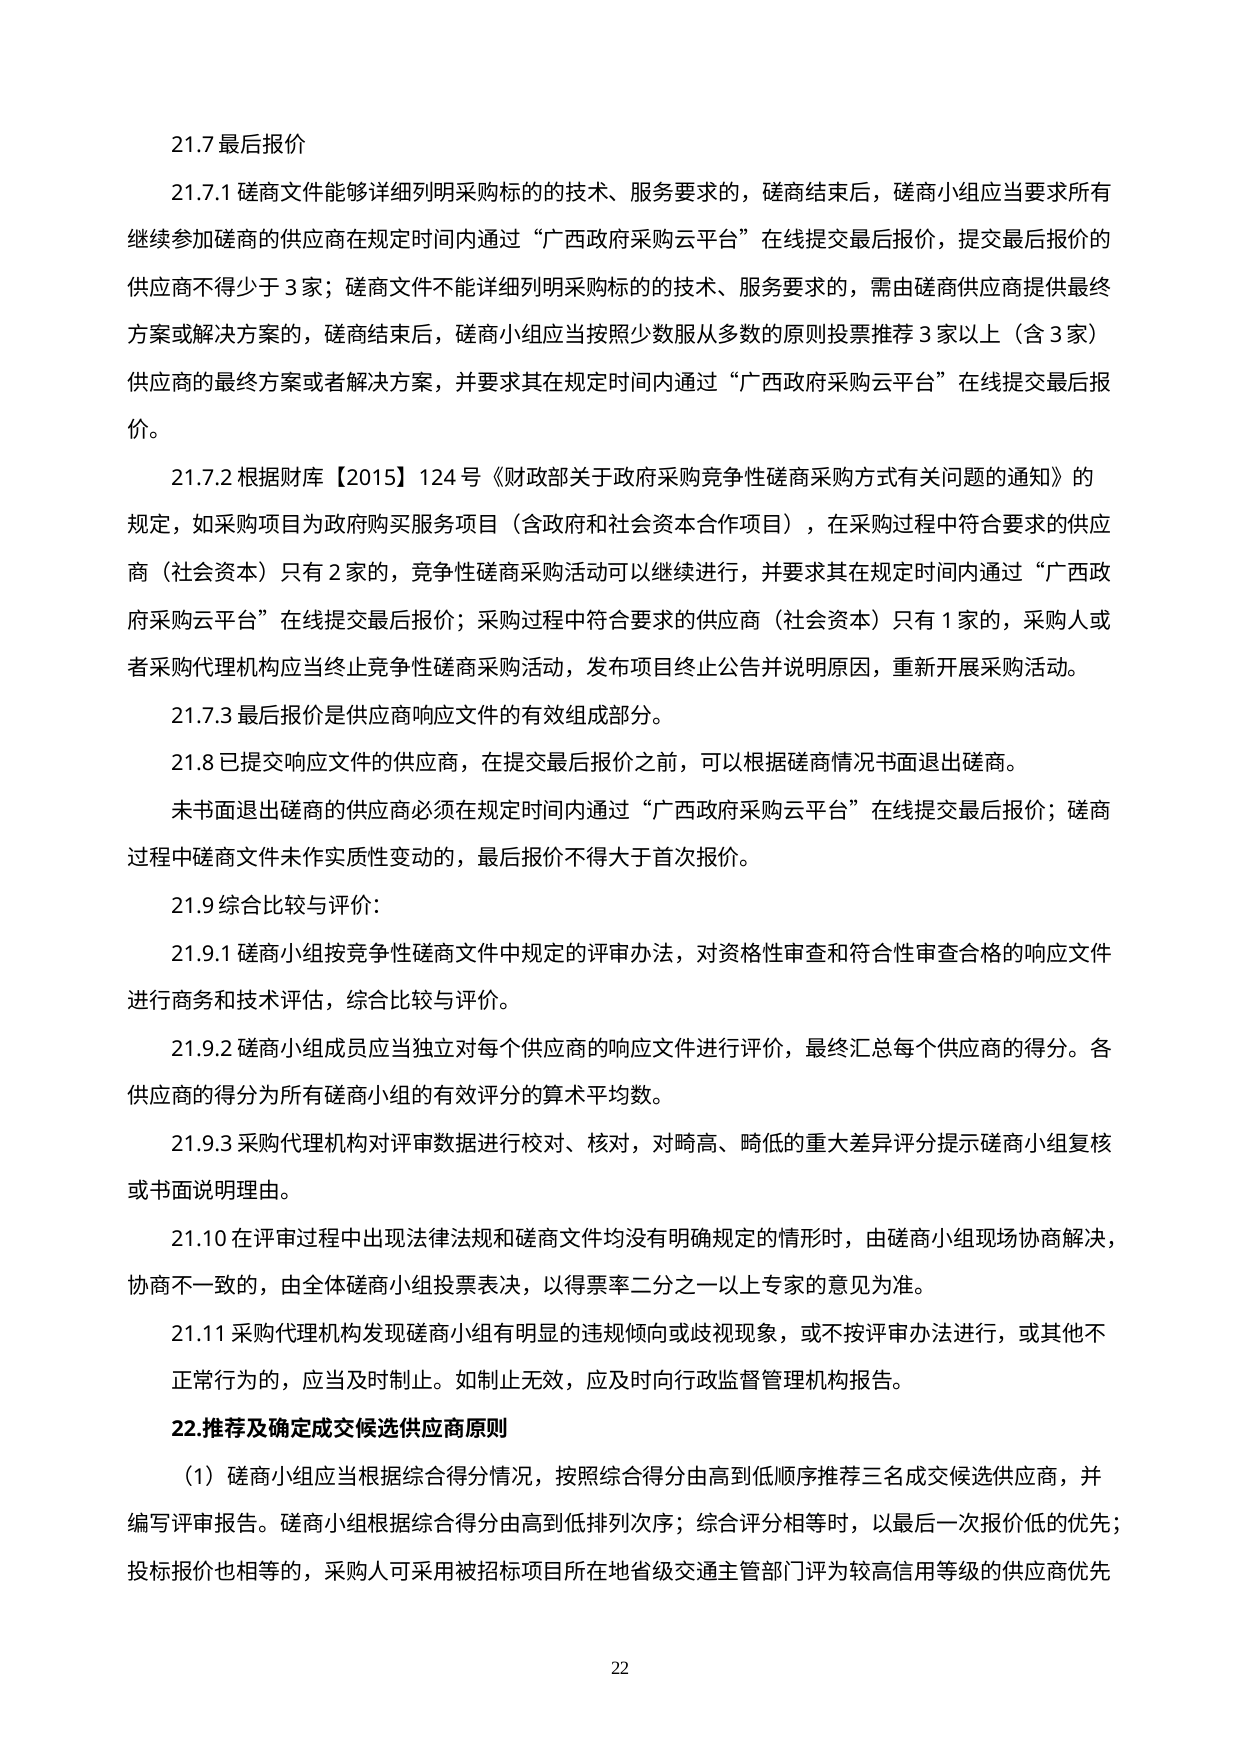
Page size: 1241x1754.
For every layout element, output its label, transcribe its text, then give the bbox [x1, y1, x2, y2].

text 21.9综合比较与评价： [127, 888, 1113, 920]
text 21.10在评审过程中出现法律法规和磋商文件均没有明确规定的情形时，由磋商小组现场协商解决，协商不一致的，由全体磋商小组投票表决，以得票率二分之一以上专家的意见为准。 [127, 1221, 1113, 1300]
text 21.8已提交响应文件的供应商，在提交最后报价之前，可以根据磋商情况书面退出磋商。 [127, 745, 1113, 777]
text 21.9.1磋商小组按竞争性磋商文件中规定的评审办法，对资格性审查和符合性审查合格的响应文件进行商务和技术评估，综合比较与评价。 [127, 936, 1113, 1015]
text 未书面退出磋商的供应商必须在规定时间内通过“广西政府采购云平台”在线提交最后报价；磋商过程中磋商文件未作实质性变动的，最后报价不得大于首次报价。 [127, 793, 1113, 872]
text 21.7.1磋商文件能够详细列明采购标的的技术、服务要求的，磋商结束后，磋商小组应当要求所有继续参加磋商的供应商在规定时间内通过“广西政府采购云平台”在线提交最后报价，提交最后报价的供应商不得少于3家；磋商文件不能详细列明采购标的的技术、服务要求的，需由磋商供应商提供最终方案或解决方案的，磋商结束后，磋商小组应当按照少数服从多数的原则投票推荐3家以上（含3家）供应商的最终方案或者解决方案，并要求其在规定时间内通过“广西政府采购云平台”在线提交最后报价。 [127, 174, 1113, 444]
text 21.7.3最后报价是供应商响应文件的有效组成部分。 [127, 698, 1113, 729]
text 正常行为的，应当及时制止。如制止无效，应及时向行政监督管理机构报告。 [127, 1363, 1113, 1395]
text 21.9.2磋商小组成员应当独立对每个供应商的响应文件进行评价，最终汇总每个供应商的得分。各供应商的得分为所有磋商小组的有效评分的算术平均数。 [127, 1031, 1113, 1110]
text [127, 1459, 1113, 1585]
text 22.推荐及确定成交候选供应商原则 [127, 1411, 1113, 1443]
text 21.11采购代理机构发现磋商小组有明显的违规倾向或歧视现象，或不按评审办法进行，或其他不 [127, 1316, 1113, 1348]
text 21.7最后报价 [127, 127, 1113, 159]
text 21.7.2根据财库【2015】124号《财政部关于政府采购竞争性磋商采购方式有关问题的通知》的规定，如采购项目为政府购买服务项目（含政府和社会资本合作项目），在采购过程中符合要求的供应商（社会资本）只有2家的，竞争性磋商采购活动可以继续进行，并要求其在规定时间内通过“广西政府采购云平台”在线提交最后报价；采购过程中符合要求的供应商（社会资本）只有1家的，采购人或者采购代理机构应当终止竞争性磋商采购活动，发布项目终止公告并说明原因，重新开展采购活动。 [127, 460, 1113, 682]
text 21.9.3采购代理机构对评审数据进行校对、核对，对畸高、畸低的重大差异评分提示磋商小组复核或书面说明理由。 [127, 1126, 1113, 1205]
